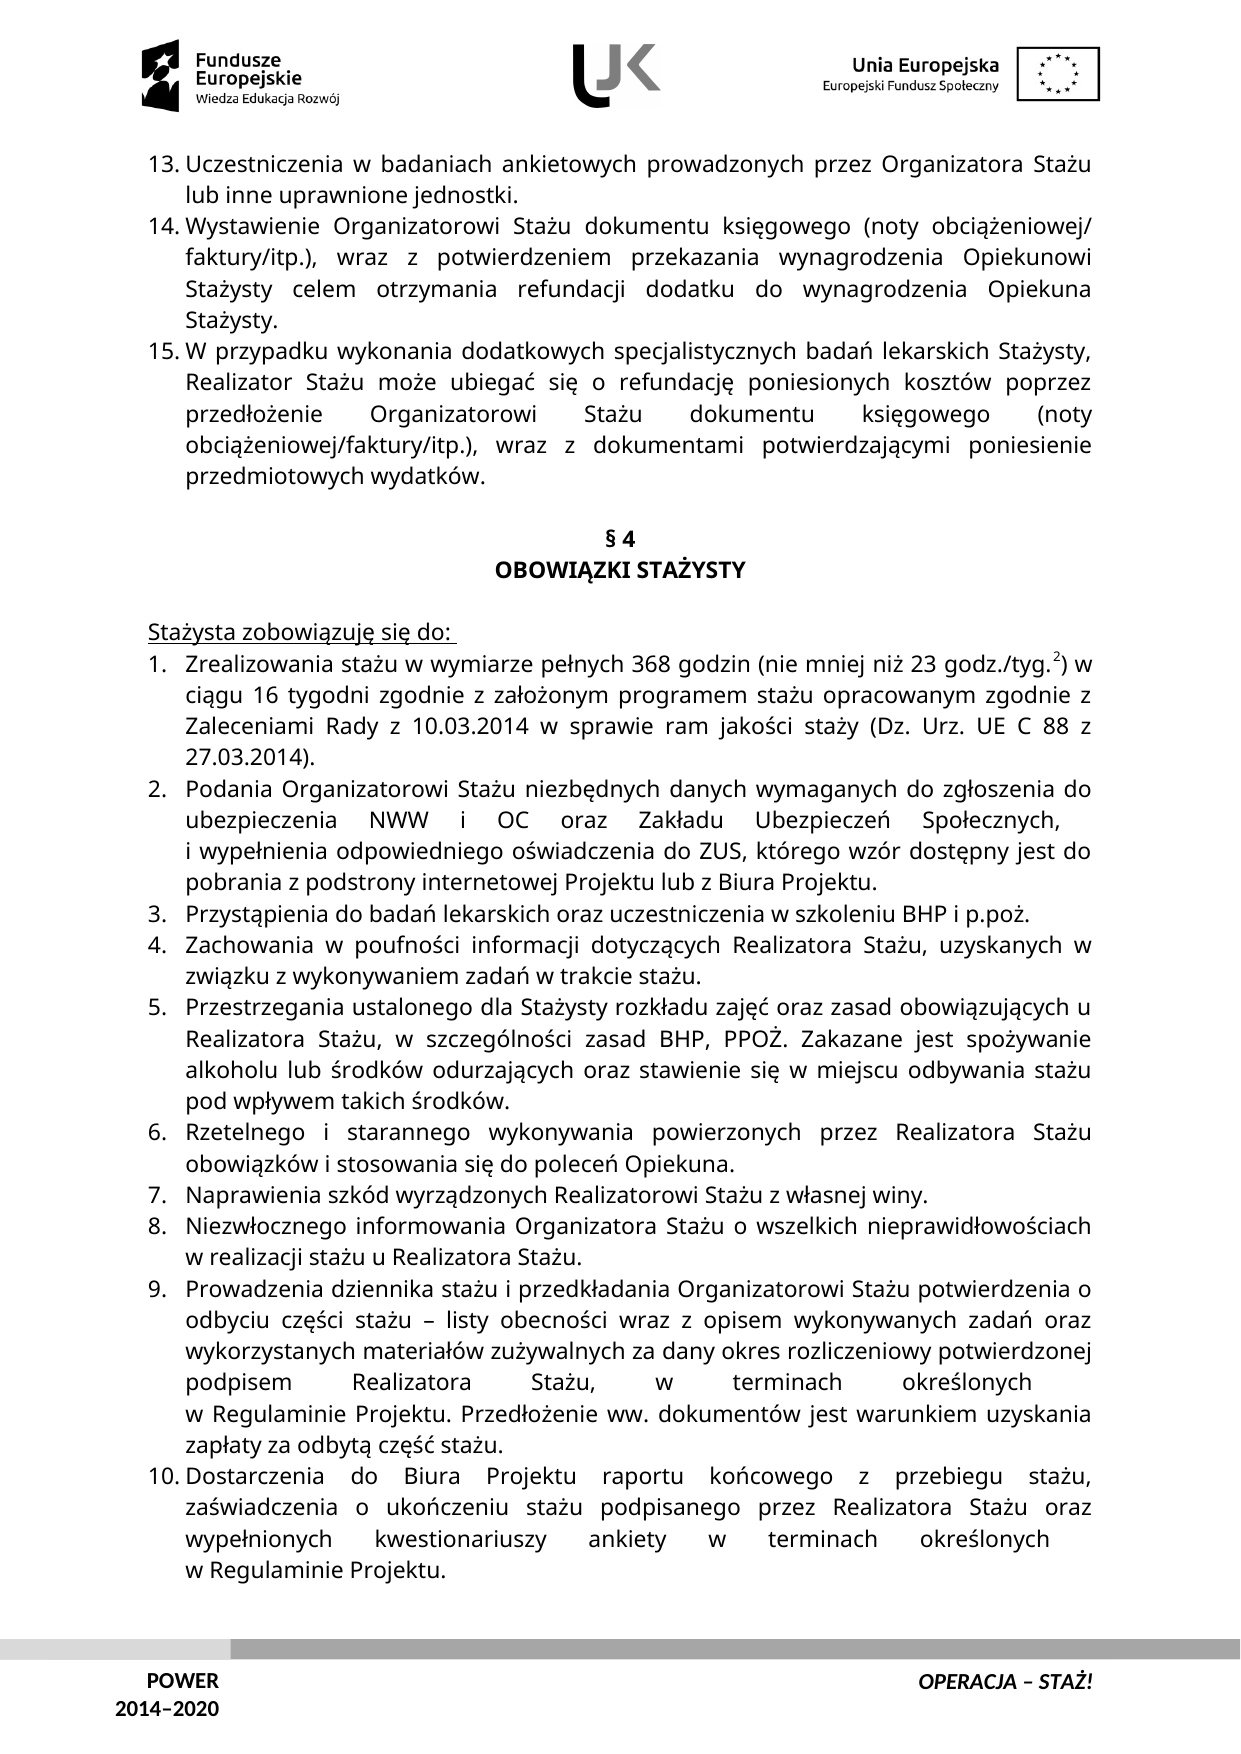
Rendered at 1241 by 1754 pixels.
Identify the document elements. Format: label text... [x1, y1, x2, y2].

list Naprawienia szkód wyrządzonych Realizatorowi Stażu z własnej winy. [148, 1179, 1093, 1210]
list Prowadzenia dziennika stażu i przedkładania Organizatorowi Stażu potwierdzenia o odbyciu części stażu – listy obecności wraz z opisem wykonywanych zadań oraz wykorzystanych materiałów zużywalnych za dany okres rozliczeniowy potwierdzonej podpisem Realizatora Stażu, w terminach określonych w Regulaminie Projektu. Przedłożenie ww. dokumentów jest warunkiem uzyskania zapłaty za odbytą część stażu. [148, 1273, 1093, 1460]
picture [805, 28, 1118, 119]
text OBOWIĄZKI STAŻYSTY [148, 554, 1093, 585]
list Niezwłocznego informowania Organizatora Stażu o wszelkich nieprawidłowościach w realizacji stażu u Realizatora Stażu. [148, 1210, 1093, 1273]
text Stażysta zobowiązuję się do: [148, 616, 1093, 648]
list Uczestniczenia w badaniach ankietowych prowadzonych przez Organizatora Stażu lub inne uprawnione jednostki. [148, 148, 1093, 210]
picture [573, 44, 661, 108]
list Przystąpienia do badań lekarskich oraz uczestniczenia w szkoleniu BHP i p.poż. [148, 898, 1093, 929]
picture [123, 21, 357, 130]
list Dostarczenia do Biura Projektu raportu końcowego z przebiegu stażu, zaświadczenia o ukończeniu stażu podpisanego przez Realizatora Stażu oraz wypełnionych kwestionariuszy ankiety w terminach określonych w Regulaminie Projektu. [148, 1460, 1093, 1585]
list Podania Organizatorowi Stażu niezbędnych danych wymaganych do zgłoszenia do ubezpieczenia NWW i OC oraz Zakładu Ubezpieczeń Społecznych, i wypełnienia odpowiedniego oświadczenia do ZUS, którego wzór dostępny jest do pobrania z podstrony internetowej Projektu lub z Biura Projektu. [148, 773, 1093, 898]
list Zachowania w poufności informacji dotyczących Realizatora Stażu, uzyskanych w związku z wykonywaniem zadań w trakcie stażu. [148, 929, 1093, 991]
list Wystawienie Organizatorowi Stażu dokumentu księgowego (noty obciążeniowej/ faktury/itp.), wraz z potwierdzeniem przekazania wynagrodzenia Opiekunowi Stażysty celem otrzymania refundacji dodatku do wynagrodzenia Opiekuna Stażysty. [148, 210, 1093, 335]
list W przypadku wykonania dodatkowych specjalistycznych badań lekarskich Stażysty, Realizator Stażu może ubiegać się o refundację poniesionych kosztów poprzez przedłożenie Organizatorowi Stażu dokumentu księgowego (noty obciążeniowej/faktury/itp.), wraz z dokumentami potwierdzającymi poniesienie przedmiotowych wydatków. [148, 335, 1093, 491]
list Rzetelnego i starannego wykonywania powierzonych przez Realizatora Stażu obowiązków i stosowania się do poleceń Opiekuna. [148, 1116, 1093, 1179]
list Zrealizowania stażu w wymiarze pełnych 368 godzin (nie mniej niż 23 godz./tyg.2) w ciągu 16 tygodni zgodnie z założonym programem stażu opracowanym zgodnie z Zaleceniami Rady z 10.03.2014 w sprawie ram jakości staży (Dz. Urz. UE C 88 z 27.03.2014). [148, 648, 1093, 773]
text § 4 [148, 523, 1093, 554]
list Przestrzegania ustalonego dla Stażysty rozkładu zajęć oraz zasad obowiązujących u Realizatora Stażu, w szczególności zasad BHP, PPOŻ. Zakazane jest spożywanie alkoholu lub środków odurzających oraz stawienie się w miejscu odbywania stażu pod wpływem takich środków. [148, 991, 1093, 1116]
